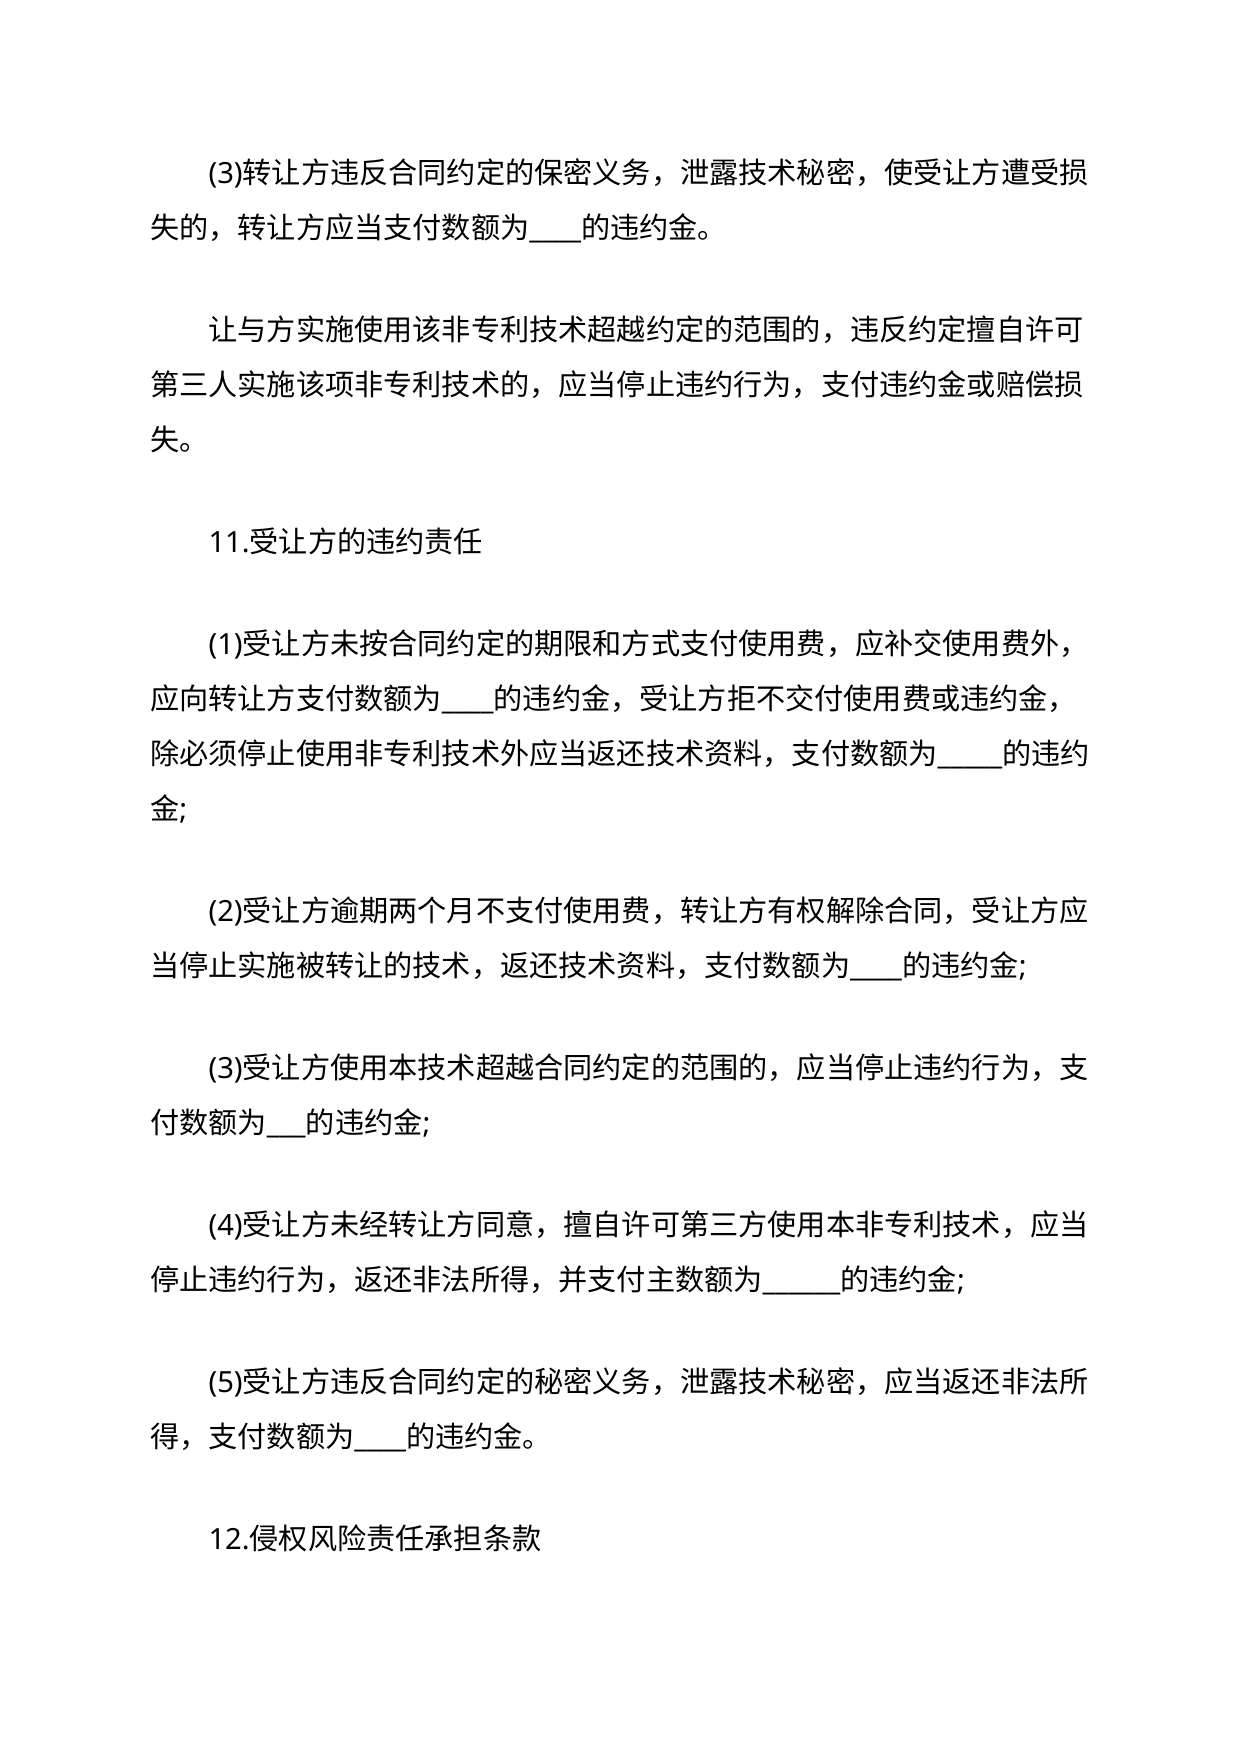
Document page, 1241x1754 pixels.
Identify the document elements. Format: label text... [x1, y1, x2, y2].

text (4)受让方未经转让方同意，擅自许可第三方使用本非专利技术，应当停止违约行为，返还非法所得，并支付主数额为______的违约金; [150, 1201, 1090, 1299]
text (5)受让方违反合同约定的秘密义务，泄露技术秘密，应当返还非法所得，支付数额为____的违约金。 [150, 1358, 1090, 1456]
text (1)受让方未按合同约定的期限和方式支付使用费，应补交使用费外，应向转让方支付数额为____的违约金，受让方拒不交付使用费或违约金，除必须停止使用非专利技术外应当返还技术资料，支付数额为_____的违约金; [150, 621, 1090, 828]
text (3)受让方使用本技术超越合同约定的范围的，应当停止违约行为，支付数额为___的违约金; [150, 1044, 1090, 1142]
text 11.受让方的违约责任 [150, 518, 1090, 561]
text 让与方实施使用该非专利技术超越约定的范围的，违反约定擅自许可第三人实施该项非专利技术的，应当停止违约行为，支付违约金或赔偿损失。 [150, 307, 1090, 459]
text (2)受让方逾期两个月不支付使用费，转让方有权解除合同，受让方应当停止实施被转让的技术，返还技术资料，支付数额为____的违约金; [150, 887, 1090, 985]
text 12.侵权风险责任承担条款 [150, 1515, 1090, 1558]
text (3)转让方违反合同约定的保密义务，泄露技术秘密，使受让方遭受损失的，转让方应当支付数额为____的违约金。 [150, 150, 1090, 247]
